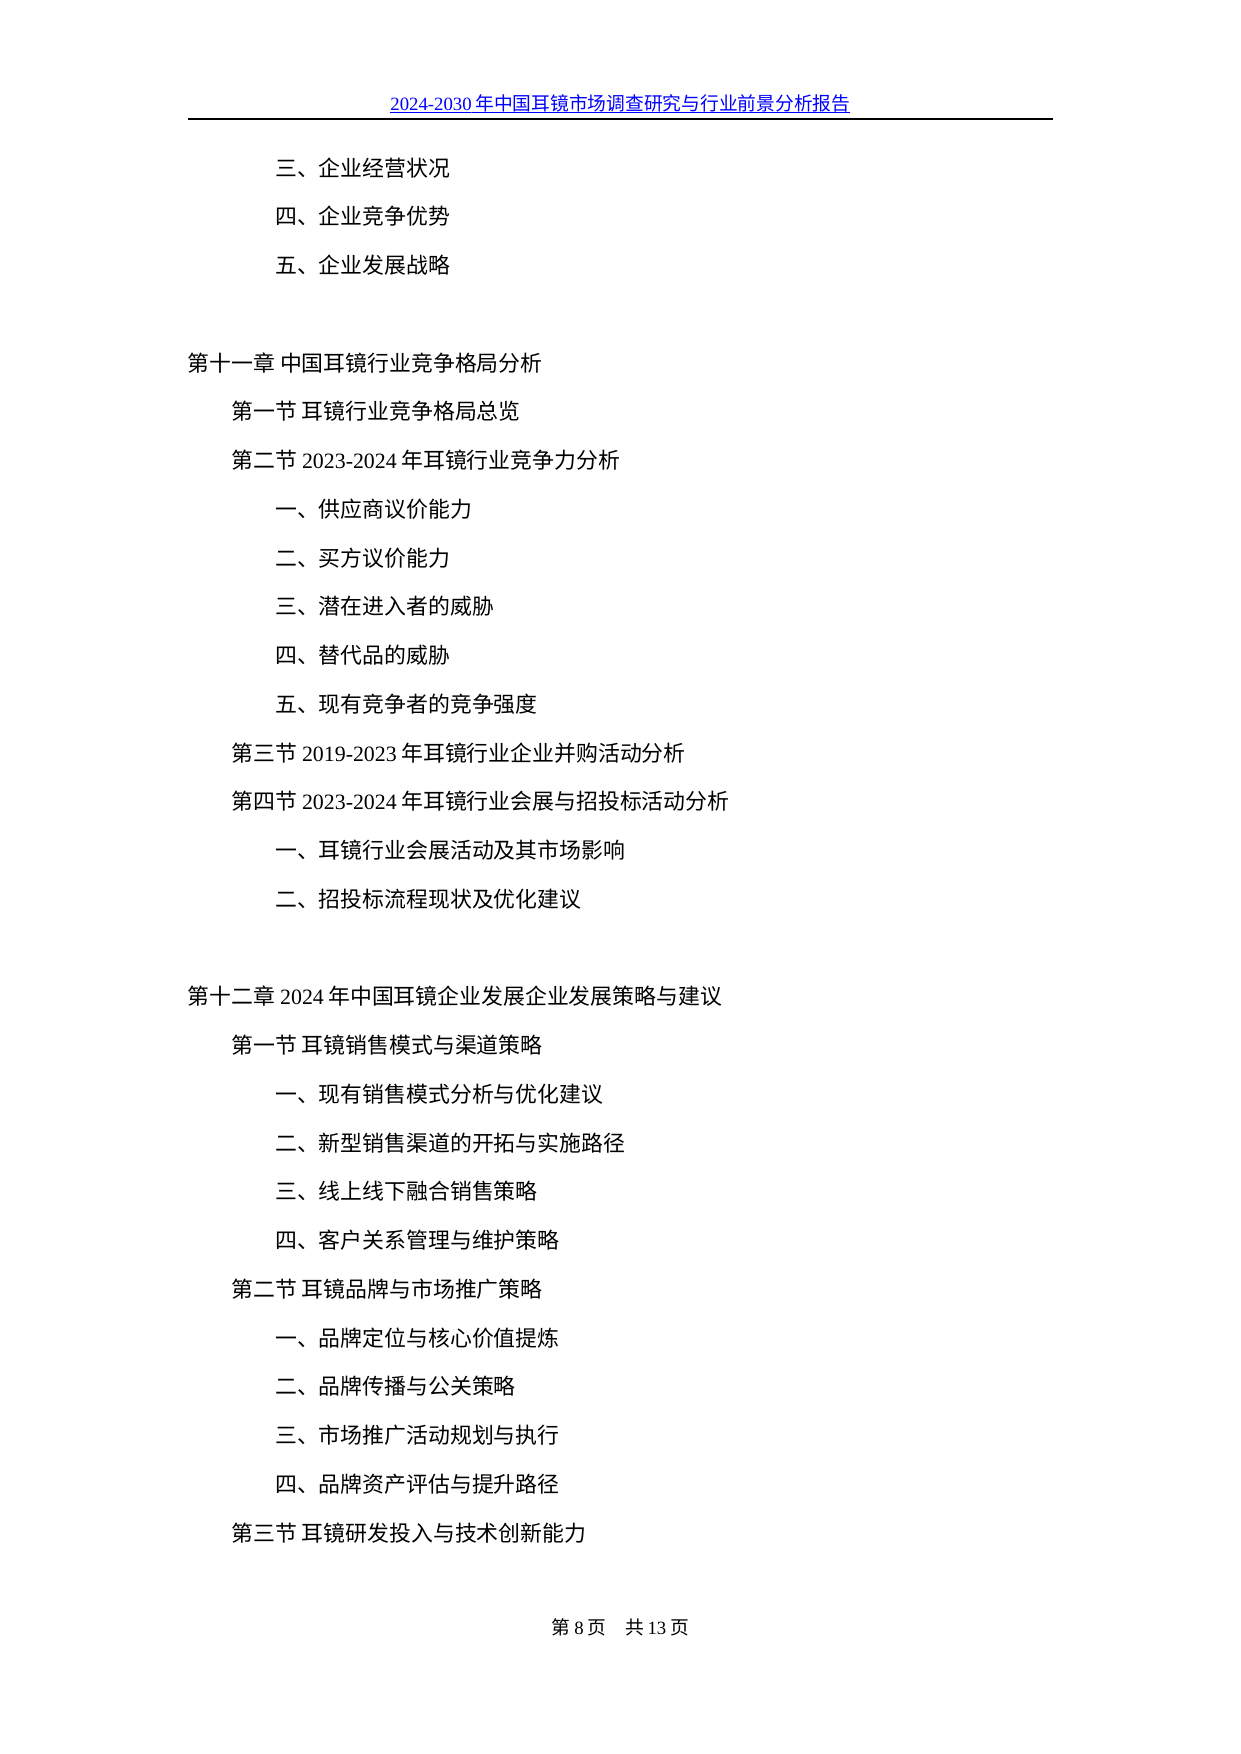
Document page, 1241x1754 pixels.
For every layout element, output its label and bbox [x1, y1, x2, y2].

text [187, 150, 1053, 1548]
